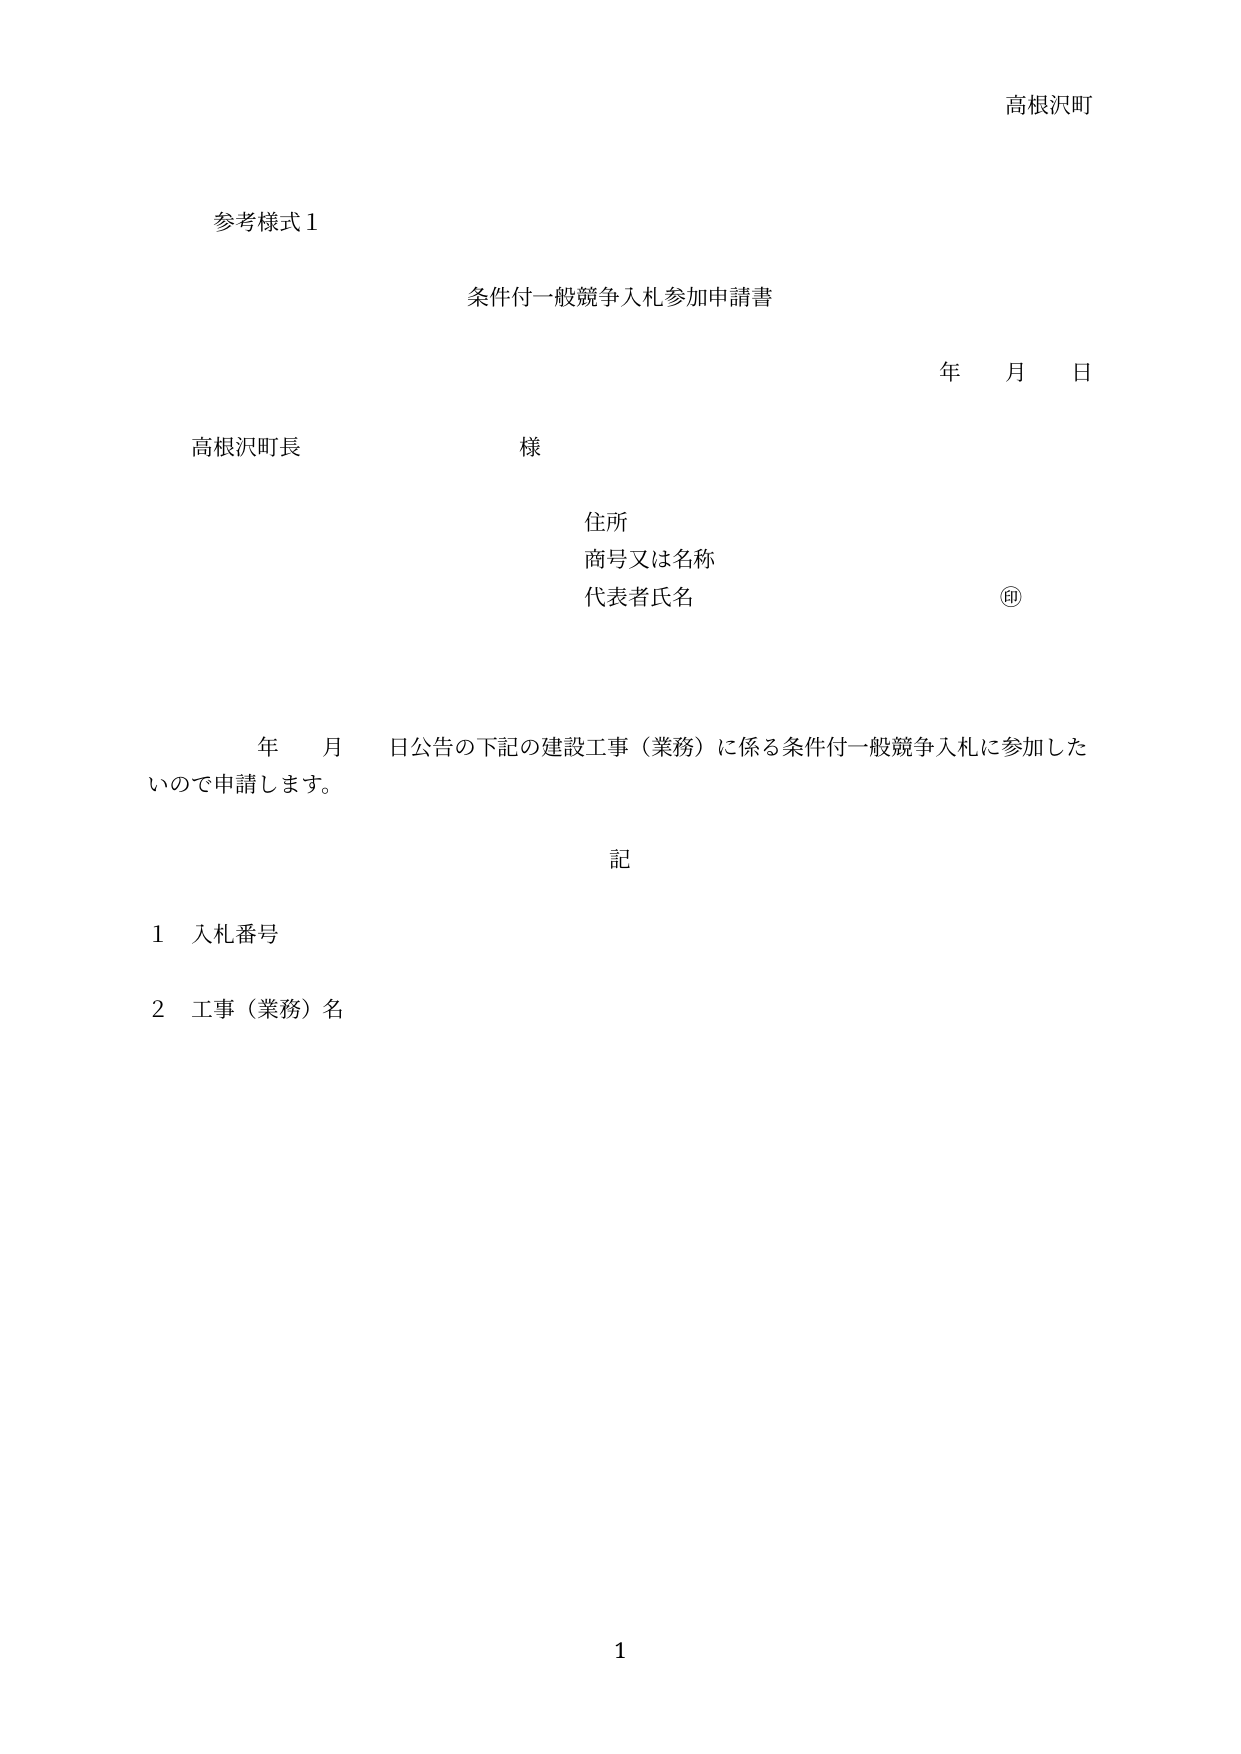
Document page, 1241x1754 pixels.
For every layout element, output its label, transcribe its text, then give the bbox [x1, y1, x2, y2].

text 条件付一般競争入札参加申請書 [148, 277, 1092, 314]
text ２ 工事（業務）名 [148, 989, 1092, 1027]
text 年 月 日 [148, 352, 1092, 389]
text 商号又は名称 [148, 539, 1092, 577]
text １ 入札番号 [148, 914, 1092, 952]
text 記 [148, 839, 1092, 877]
text 参考様式１ [148, 202, 1092, 239]
text 住所 [148, 502, 1092, 539]
text 高根沢町長 様 [148, 427, 1092, 464]
text 代表者氏名 ㊞ [148, 577, 1092, 614]
text 年 月 日公告の下記の建設工事（業務）に係る条件付一般競争入札に参加したいので申請します。 [148, 727, 1092, 802]
